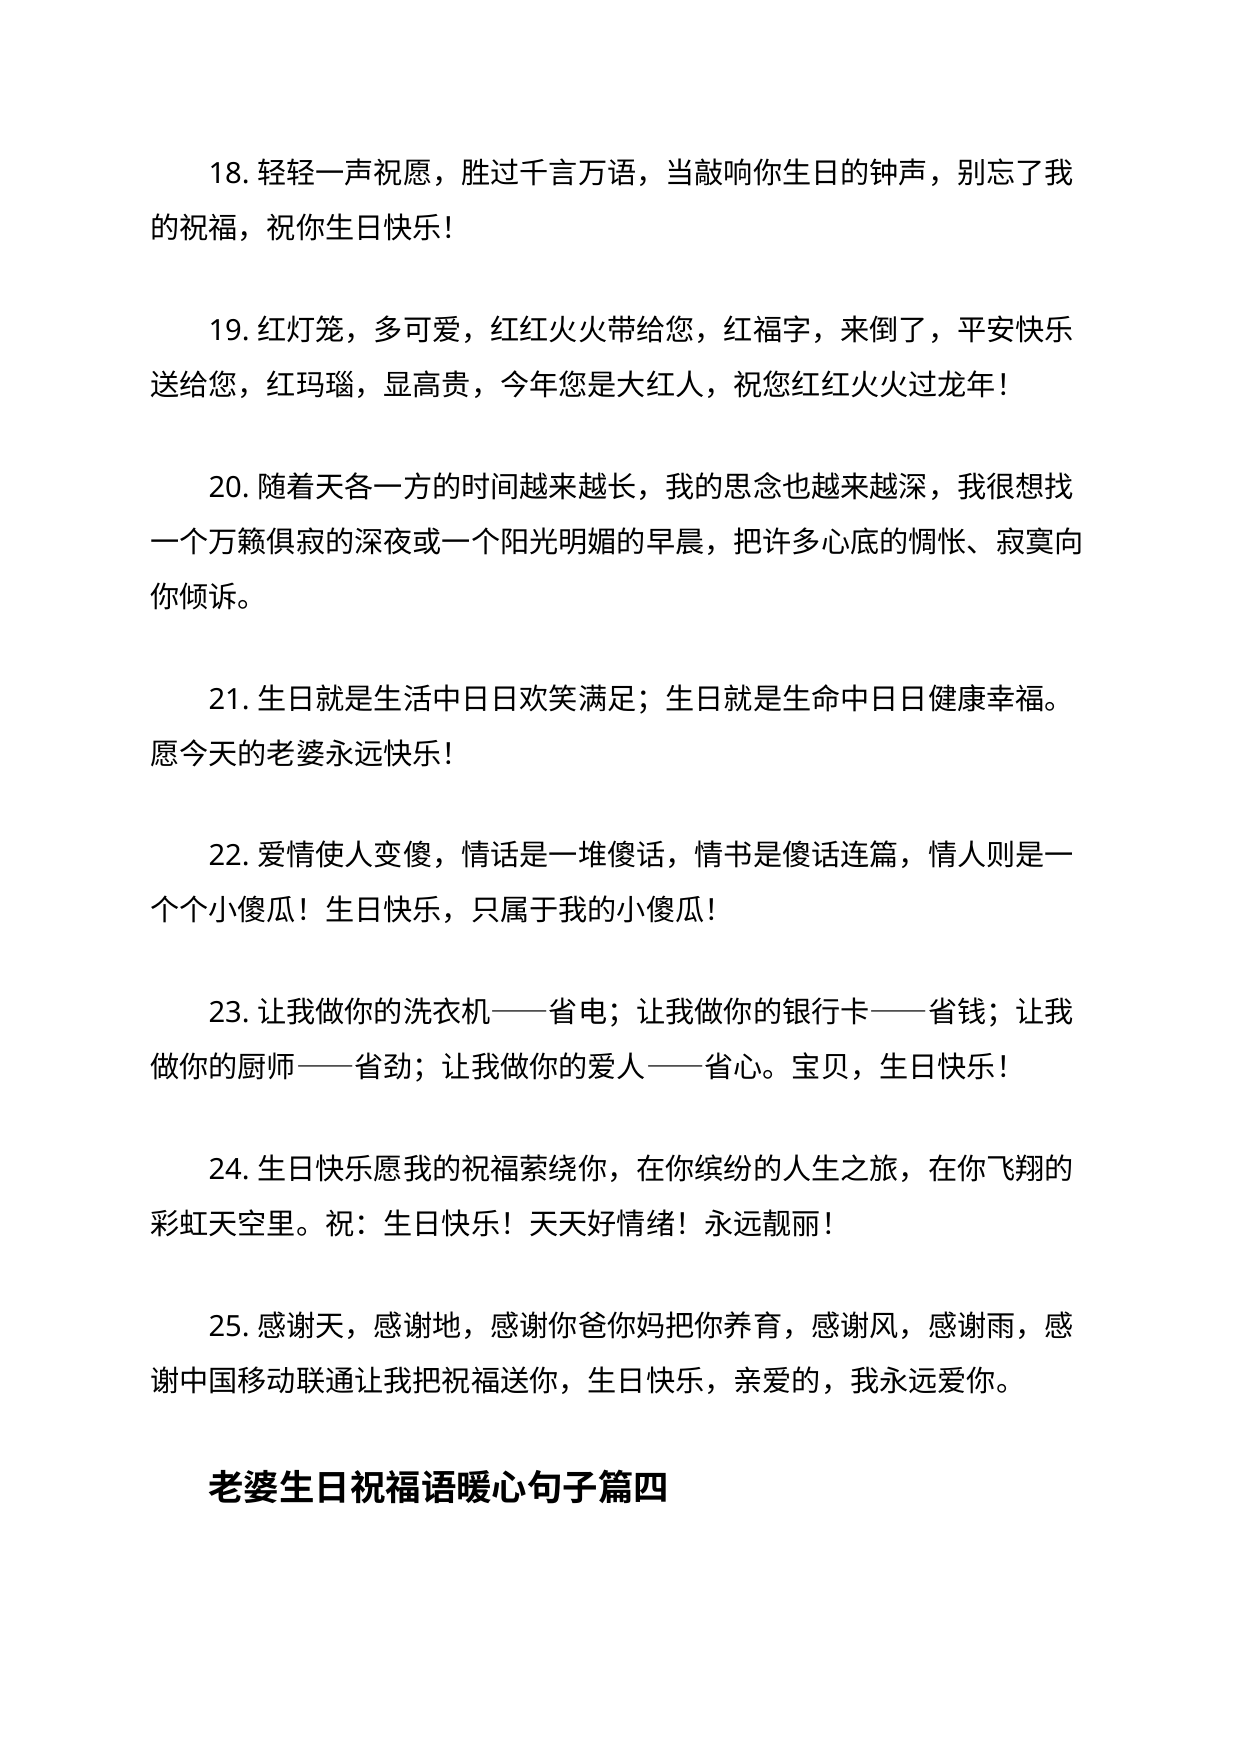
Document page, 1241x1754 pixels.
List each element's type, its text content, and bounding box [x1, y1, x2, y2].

text 22. 爱情使人变傻，情话是一堆傻话，情书是傻话连篇，情人则是一个个小傻瓜！生日快乐，只属于我的小傻瓜！ [150, 832, 1090, 929]
text 18. 轻轻一声祝愿，胜过千言万语，当敲响你生日的钟声，别忘了我的祝福，祝你生日快乐！ [150, 150, 1090, 247]
text 24. 生日快乐愿我的祝福萦绕你，在你缤纷的人生之旅，在你飞翔的彩虹天空里。祝：生日快乐！天天好情绪！永远靓丽！ [150, 1146, 1090, 1243]
text 19. 红灯笼，多可爱，红红火火带给您，红福字，来倒了，平安快乐送给您，红玛瑙，显高贵，今年您是大红人，祝您红红火火过龙年！ [150, 307, 1090, 404]
text 25. 感谢天，感谢地，感谢你爸你妈把你养育，感谢风，感谢雨，感谢中国移动联通让我把祝福送你，生日快乐，亲爱的，我永远爱你。 [150, 1302, 1090, 1399]
text 20. 随着天各一方的时间越来越长，我的思念也越来越深，我很想找一个万籁俱寂的深夜或一个阳光明媚的早晨，把许多心底的惆怅、寂寞向你倾诉。 [150, 463, 1090, 616]
text 老婆生日祝福语暖心句子篇四 [150, 1459, 1090, 1510]
text 21. 生日就是生活中日日欢笑满足；生日就是生命中日日健康幸福。愿今天的老婆永远快乐！ [150, 675, 1090, 772]
text 23. 让我做你的洗衣机——省电；让我做你的银行卡——省钱；让我做你的厨师——省劲；让我做你的爱人——省心。宝贝，生日快乐！ [150, 989, 1090, 1086]
